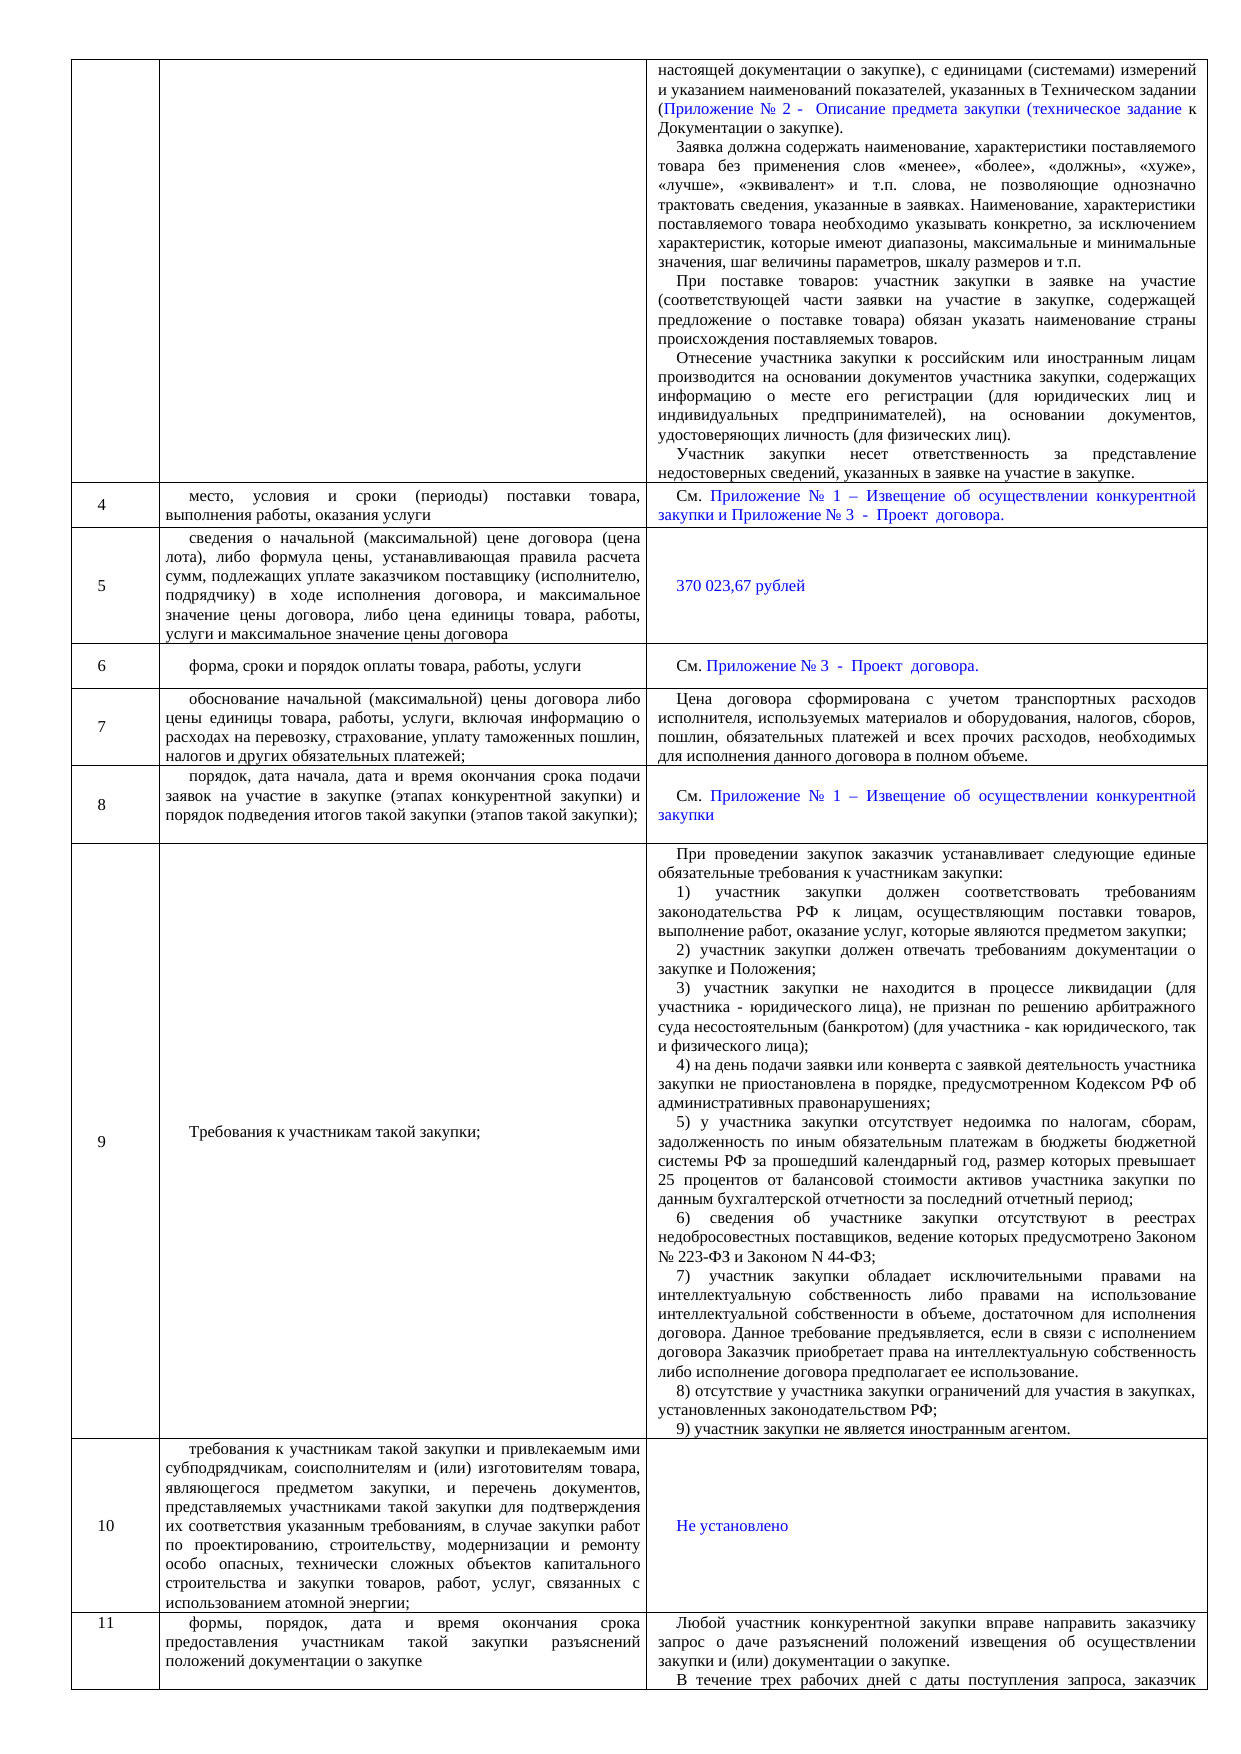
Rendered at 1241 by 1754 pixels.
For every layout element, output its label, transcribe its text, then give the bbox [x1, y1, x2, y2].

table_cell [647, 1613, 1207, 1689]
table_cell 9 [72, 844, 159, 1438]
table_cell 5 [72, 528, 159, 643]
table_cell См. Приложение № 1 – Извещение об осуществлении конкурентной закупки [647, 766, 1207, 843]
table_cell форма, сроки и порядок оплаты товара, работы, услуги [160, 644, 646, 687]
table_cell 370 023,67 рублей [647, 528, 1207, 643]
table_cell 10 [72, 1439, 159, 1612]
table_cell Не установлено [647, 1439, 1207, 1612]
table_cell место, условия и сроки (периоды) поставки товара, выполнения работы, оказания услуги [160, 483, 646, 527]
table_cell См. Приложение № 1 – Извещение об осуществлении конкурентной закупки и Приложение № 3 - Проект договора. [647, 483, 1207, 527]
table_cell сведения о начальной (максимальной) цене договора (цена лота), либо формула цены, устанавливающая правила расчета сумм, подлежащих уплате заказчиком поставщику (исполнителю, подрядчику) в ходе исполнения договора, и максимальное значение цены договора, либо цена единицы товара, работы, услуги и максимальное значение цены договора [160, 528, 646, 643]
table_cell 7 [72, 689, 159, 765]
table_cell См. Приложение № 3 - Проект договора. [647, 644, 1207, 687]
table_cell 11 [72, 1613, 159, 1689]
table_cell Требования к участникам такой закупки; [160, 844, 646, 1438]
table_cell 8 [72, 766, 159, 843]
table_cell порядок, дата начала, дата и время окончания срока подачи заявок на участие в закупке (этапах конкурентной закупки) и порядок подведения итогов такой закупки (этапов такой закупки); [160, 766, 646, 843]
table_cell 6 [72, 644, 159, 687]
table_cell требования к участникам такой закупки и привлекаемым ими субподрядчикам, соисполнителям и (или) изготовителям товара, являющегося предметом закупки, и перечень документов, представляемых участниками такой закупки для подтверждения их соответствия указанным требованиям, в случае закупки работ по проектированию, строительству, модернизации и ремонту особо опасных, технически сложных объектов капитального строительства и закупки товаров, работ, услуг, связанных с использованием атомной энергии; [160, 1439, 646, 1612]
table_cell При проведении закупок заказчик устанавливает следующие единые обязательные требования к участникам закупки: 1) участник закупки должен соответствовать требованиям законодательства РФ к лицам, осуществляющим поставки товаров, выполнение работ, оказание услуг, которые являются предметом закупки; 2) участник закупки должен отвечать требованиям документации о закупке и Положения; 3) участник закупки не находится в процессе ликвидации (для участника - юридического лица), не признан по решению арбитражного суда несостоятельным (банкротом) (для участника - как юридического, так и физического лица); 4) на день подачи заявки или конверта с заявкой деятельность участника закупки не приостановлена в порядке, предусмотренном Кодексом РФ об административных правонарушениях; 5) у участника закупки отсутствует недоимка по налогам, сборам, задолженность по иным обязательным платежам в бюджеты бюджетной системы РФ за прошедший календарный год, размер которых превышает 25 процентов от балансовой стоимости активов участника закупки по данным бухгалтерской отчетности за последний отчетный период; 6) сведения об участнике закупки отсутствуют в реестрах недобросовестных поставщиков, ведение которых предусмотрено Законом № 223-ФЗ и Законом N 44-ФЗ; 7) участник закупки обладает исключительными правами на интеллектуальную собственность либо правами на использование интеллектуальной собственности в объеме, достаточном для исполнения договора. Данное требование предъявляется, если в связи с исполнением договора Заказчик приобретает права на интеллектуальную собственность либо исполнение договора предполагает ее использование. 8) отсутствие у участника закупки ограничений для участия в закупках, установленных законодательством РФ; 9) участник закупки не является иностранным агентом. [647, 844, 1207, 1438]
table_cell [647, 60, 1207, 482]
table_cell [160, 60, 646, 482]
table_cell 4 [72, 483, 159, 527]
table_cell обоснование начальной (максимальной) цены договора либо цены единицы товара, работы, услуги, включая информацию о расходах на перевозку, страхование, уплату таможенных пошлин, налогов и других обязательных платежей; [160, 689, 646, 765]
table_cell Цена договора сформирована с учетом транспортных расходов исполнителя, используемых материалов и оборудования, налогов, сборов, пошлин, обязательных платежей и всех прочих расходов, необходимых для исполнения данного договора в полном объеме. [647, 689, 1207, 765]
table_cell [160, 1613, 646, 1689]
table_cell 3 [72, 60, 159, 482]
